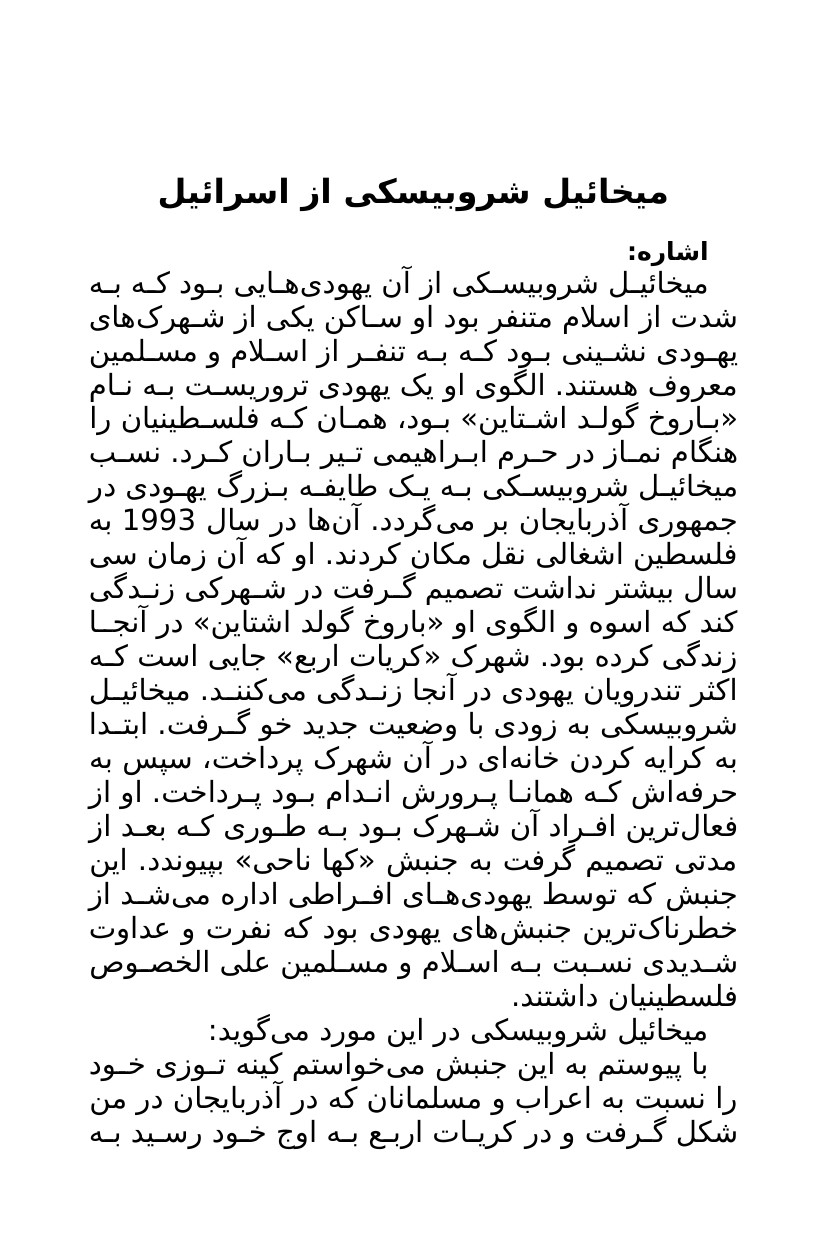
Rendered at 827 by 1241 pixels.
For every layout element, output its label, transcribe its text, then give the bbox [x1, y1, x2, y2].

text میخائیل شروبیسکی از آن یهودی‌هایی بود که به شدت از اسلام متنفر بود او ساکن یکی از شهرک‌های یهودی ‌نشینی بود که به تنفر از اسلام و مسلمین معروف هستند. الگوی او یک یهودی تروریست به نام «باروخ گولد اشتاین» بود، همان که فلسطینیان را هنگام نماز در حرم ابراهیمی تیر باران کرد. نسب میخائیل شروبیسکی به یک طایفه بزرگ یهودی در جمهوری آذربایجان بر می‌گردد. آن‌ها در سال 1993 به فلسطین اشغالی نقل مکان کردند. او که آن زمان سی سال بیشتر نداشت تصمیم گرفت در شهرکی زندگی کند که اسوه و الگوی او «باروخ گولد اشتاین» در آنجا زندگی کرده بود. شهرک «کریات اربع» جایی است که اکثر تندرویان یهودی در آنجا زندگی می‌کنند. میخائیل شروبیسکی به زودی با وضعیت جدید خو گرفت. ابتدا به کرایه کردن خانه‌ای در آن شهرک پرداخت، سپس به حرفه‌اش که همانا پرورش اندام بود پرداخت. او از فعال‌ترین افراد آن شهرک بود به طوری که بعد از مدتی تصمیم گرفت به جنبش «کها ناحی» بپیوندد. این جنبش که توسط یهودی‌های افراطی اداره می‌شد از خطرناک‌ترین جنبش‌های یهودی بود که نفرت و عداوت شدیدی نسبت به اسلام و مسلمین علی الخصوص فلسطینیان داشتند. [89, 266, 738, 1013]
text اشاره: [89, 237, 738, 266]
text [89, 1047, 738, 1149]
text میخائیل شروبیسکی در این مورد می‌گوید: [89, 1013, 738, 1047]
text میخائیل شروبیسکی از اسرائیل [89, 173, 738, 212]
